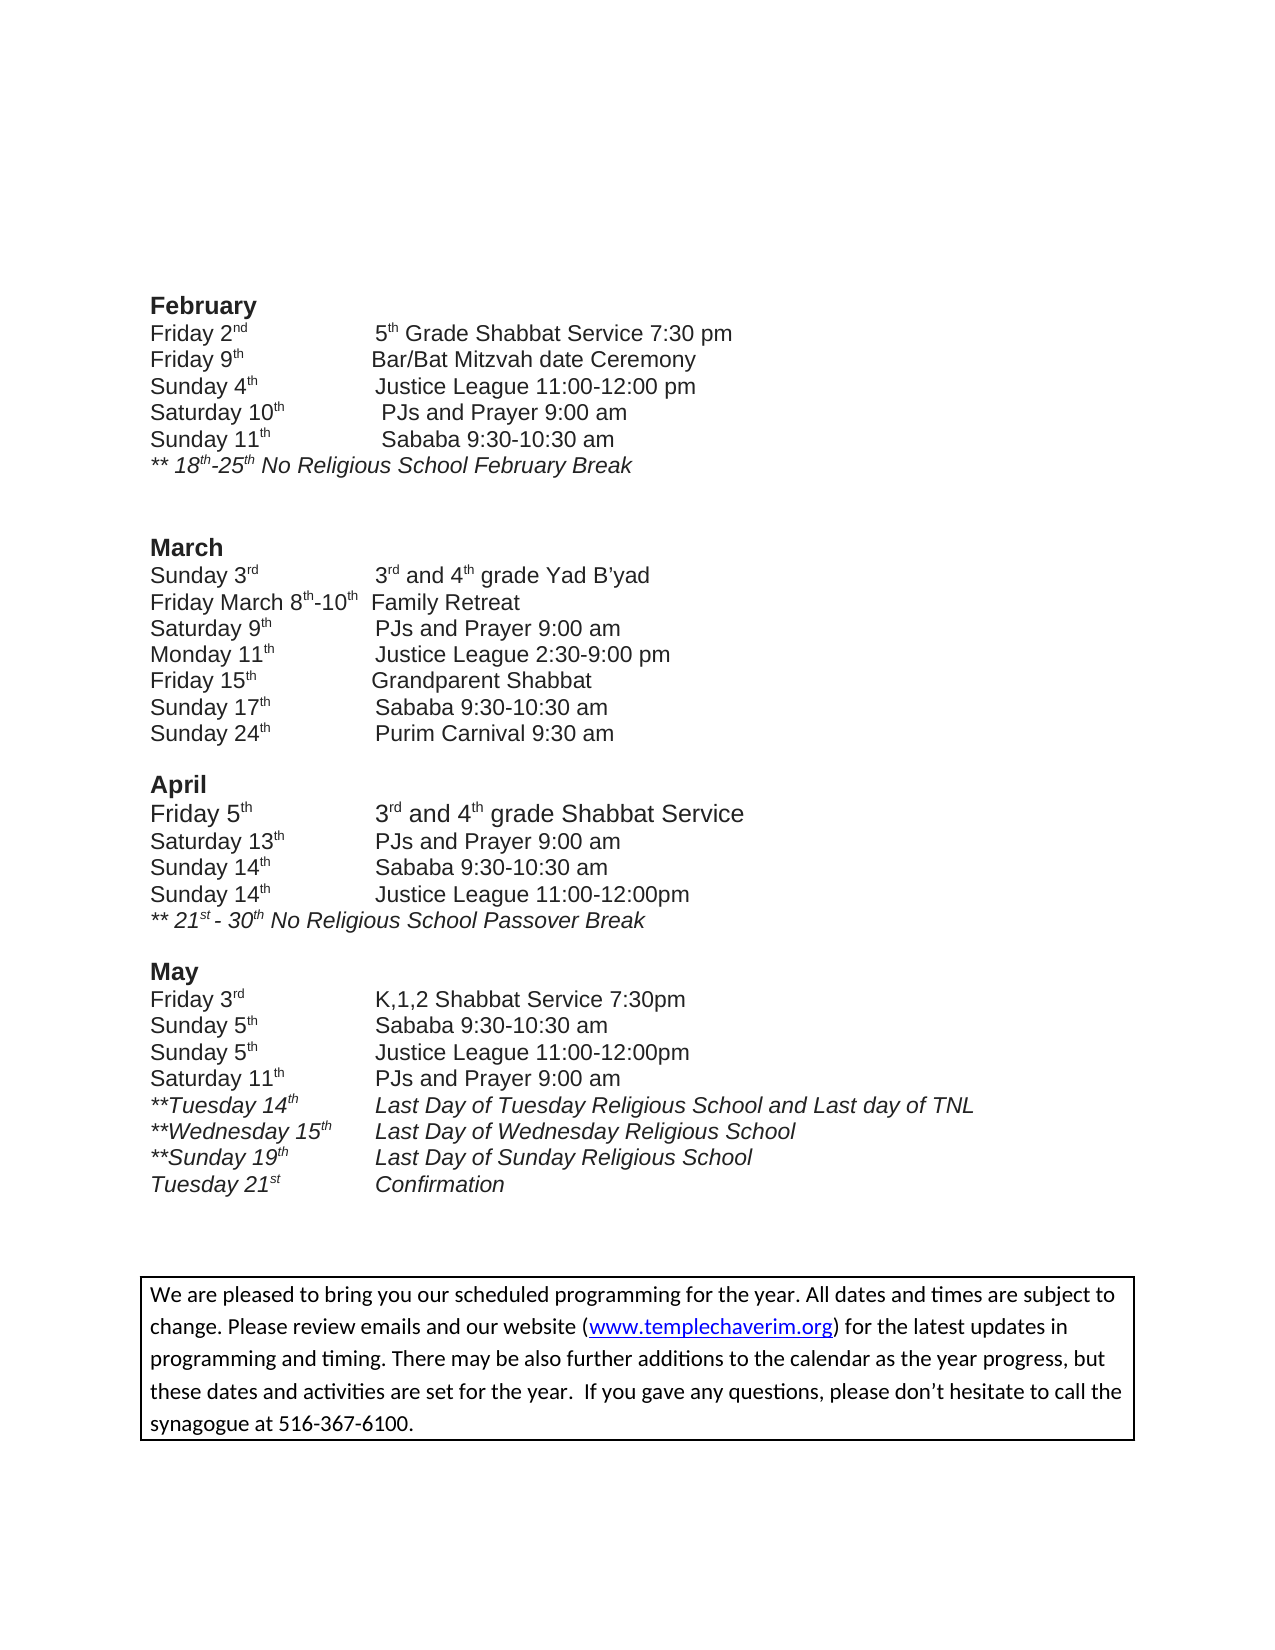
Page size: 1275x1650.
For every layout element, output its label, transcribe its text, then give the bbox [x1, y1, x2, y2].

text Sunday 5th Sababa 9:30-10:30 am [150, 1012, 1125, 1039]
text February [150, 291, 1125, 320]
text Tuesday 21st Confirmation [150, 1171, 1125, 1197]
text Sunday 14th Justice League 11:00-12:00pm [150, 881, 1125, 907]
text Friday March 8th-10th Family Retreat [150, 588, 1125, 615]
text **Wednesday 15th Last Day of Wednesday Religious School [150, 1118, 1125, 1144]
text Friday 5th 3rd and 4th grade Shabbat Service [150, 799, 1125, 828]
text Saturday 9th PJs and Prayer 9:00 am [150, 615, 1125, 641]
text Friday 9th Bar/Bat Mitzvah date Ceremony [150, 346, 1125, 373]
text Friday 2nd 5th Grade Shabbat Service 7:30 pm [150, 320, 1125, 346]
text Monday 11th Justice League 2:30-9:00 pm [150, 641, 1125, 667]
text We are pleased to bring you our scheduled programming for the year. All dates and times are subject to change. Please review emails and our website (www.templechaverim.org) for the latest updates in programming and timing. There may be also further additions to the calendar as the year progress, but these dates and activities are set for the year. If you gave any questions, please don’t hesitate to call the synagogue at 516-367-6100. [142, 1278, 1133, 1439]
text ** 21st - 30th No Religious School Passover Break [150, 907, 1125, 933]
text Sunday 5th Justice League 11:00-12:00pm [150, 1039, 1125, 1065]
text **Tuesday 14th Last Day of Tuesday Religious School and Last day of TNL [150, 1092, 1125, 1118]
text Saturday 11th PJs and Prayer 9:00 am [150, 1065, 1125, 1092]
text Sunday 24th Purim Carnival 9:30 am [150, 720, 1125, 747]
text **Sunday 19th Last Day of Sunday Religious School [150, 1144, 1125, 1171]
text Sunday 11th Sababa 9:30-10:30 am [150, 426, 1125, 452]
text Friday 15th Grandparent Shabbat [150, 667, 1125, 694]
text April [150, 771, 1125, 799]
text ** 18th-25th No Religious School February Break [150, 452, 1125, 478]
text Saturday 10th PJs and Prayer 9:00 am [150, 399, 1125, 426]
text Friday 3rd K,1,2 Shabbat Service 7:30pm [150, 986, 1125, 1012]
text Sunday 4th Justice League 11:00-12:00 pm [150, 373, 1125, 399]
text Sunday 17th Sababa 9:30-10:30 am [150, 694, 1125, 720]
text May [150, 957, 1125, 986]
text March [150, 533, 1125, 562]
text Sunday 14th Sababa 9:30-10:30 am [150, 854, 1125, 881]
text Saturday 13th PJs and Prayer 9:00 am [150, 828, 1125, 854]
text Sunday 3rd 3rd and 4th grade Yad B’yad [150, 562, 1125, 588]
